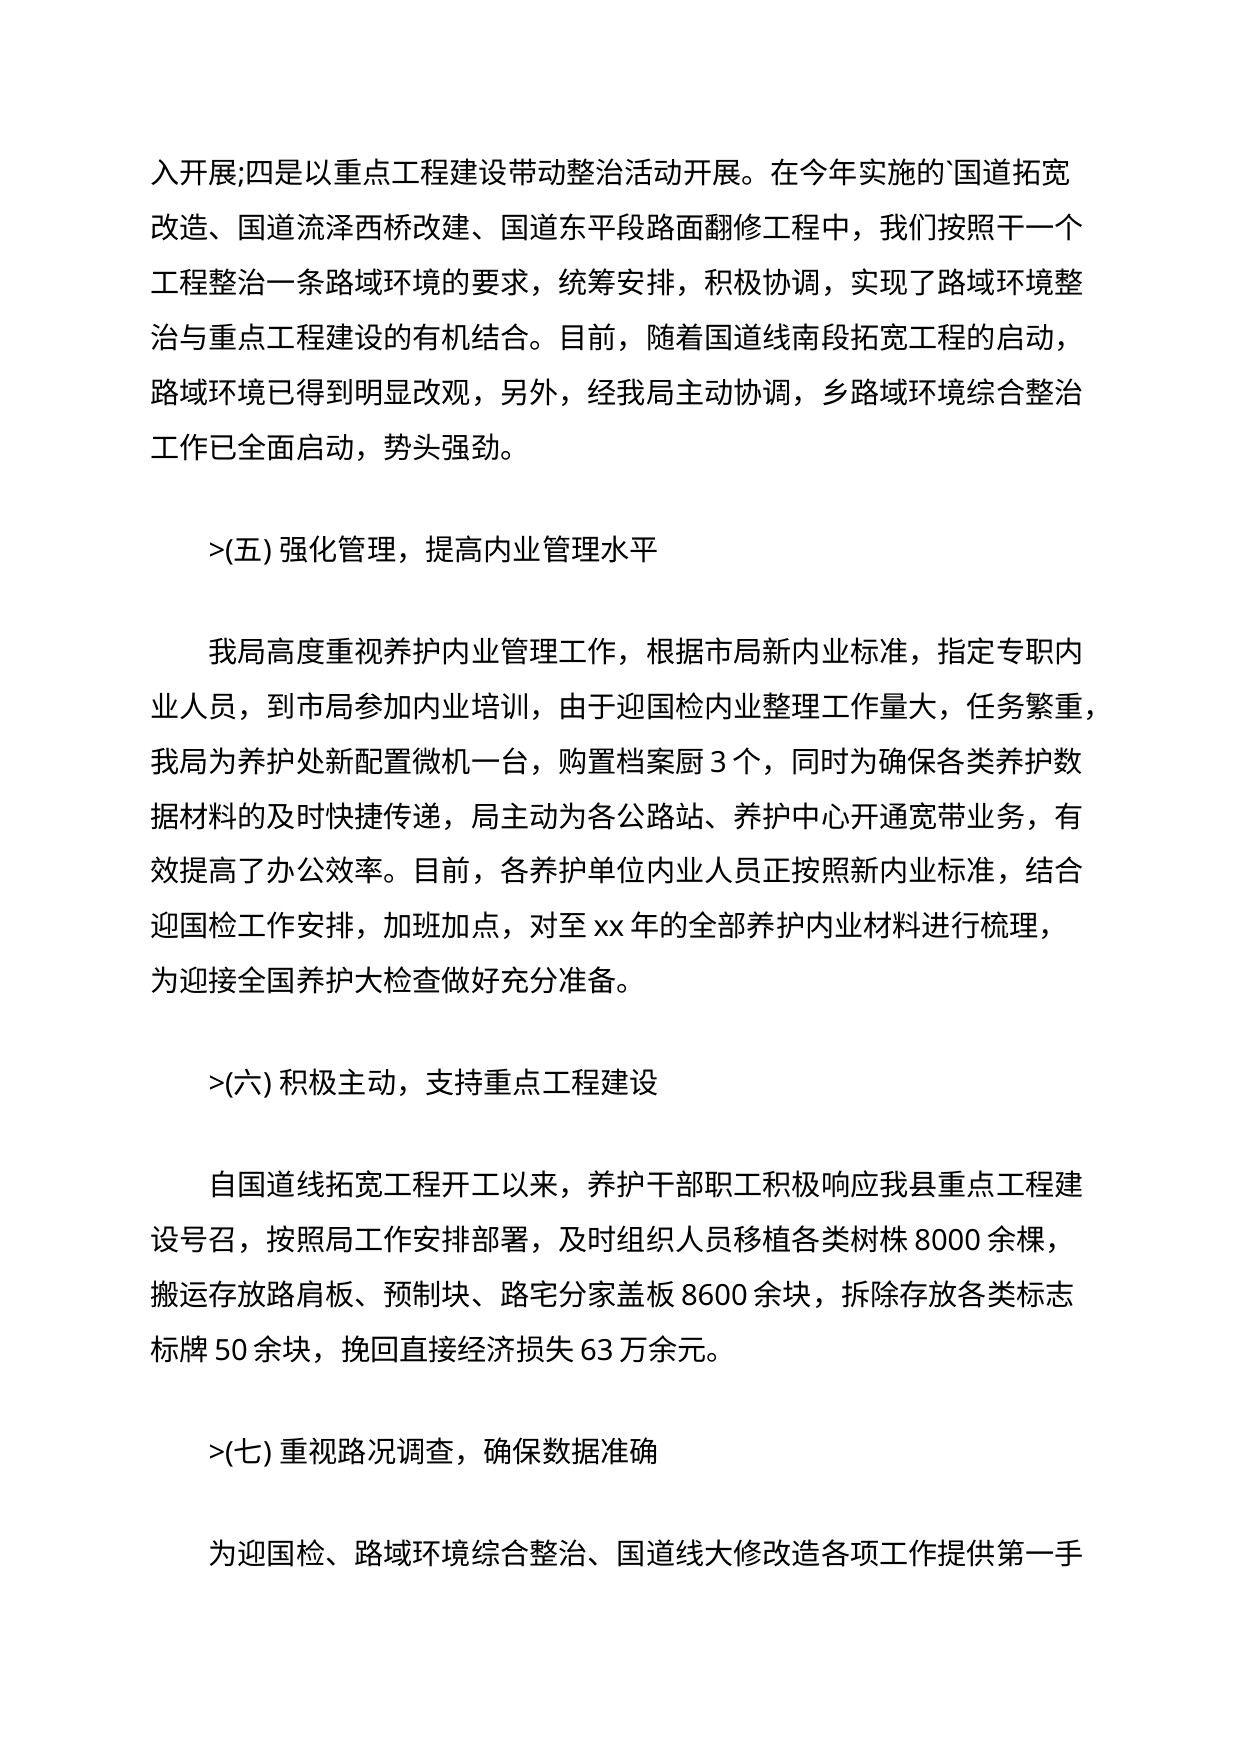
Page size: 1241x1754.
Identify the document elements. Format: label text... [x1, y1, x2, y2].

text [150, 1531, 1090, 1573]
text >(五) 强化管理，提高内业管理水平 [150, 526, 1090, 569]
text >(六) 积极主动，支持重点工程建设 [150, 1060, 1090, 1102]
text >(七) 重视路况调查，确保数据准确 [150, 1428, 1090, 1471]
text 我局高度重视养护内业管理工作，根据市局新内业标准，指定专职内业人员，到市局参加内业培训，由于迎国检内业整理工作量大，任务繁重，我局为养护处新配置微机一台，购置档案厨3个，同时为确保各类养护数据材料的及时快捷传递，局主动为各公路站、养护中心开通宽带业务，有效提高了办公效率。目前，各养护单位内业人员正按照新内业标准，结合迎国检工作安排，加班加点，对至xx年的全部养护内业材料进行梳理，为迎接全国养护大检查做好充分准备。 [150, 628, 1090, 1000]
text 自国道线拓宽工程开工以来，养护干部职工积极响应我县重点工程建设号召，按照局工作安排部署，及时组织人员移植各类树株8000余棵，搬运存放路肩板、预制块、路宅分家盖板8600余块，拆除存放各类标志标牌50余块，挽回直接经济损失63万余元。 [150, 1162, 1090, 1369]
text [150, 150, 1090, 467]
